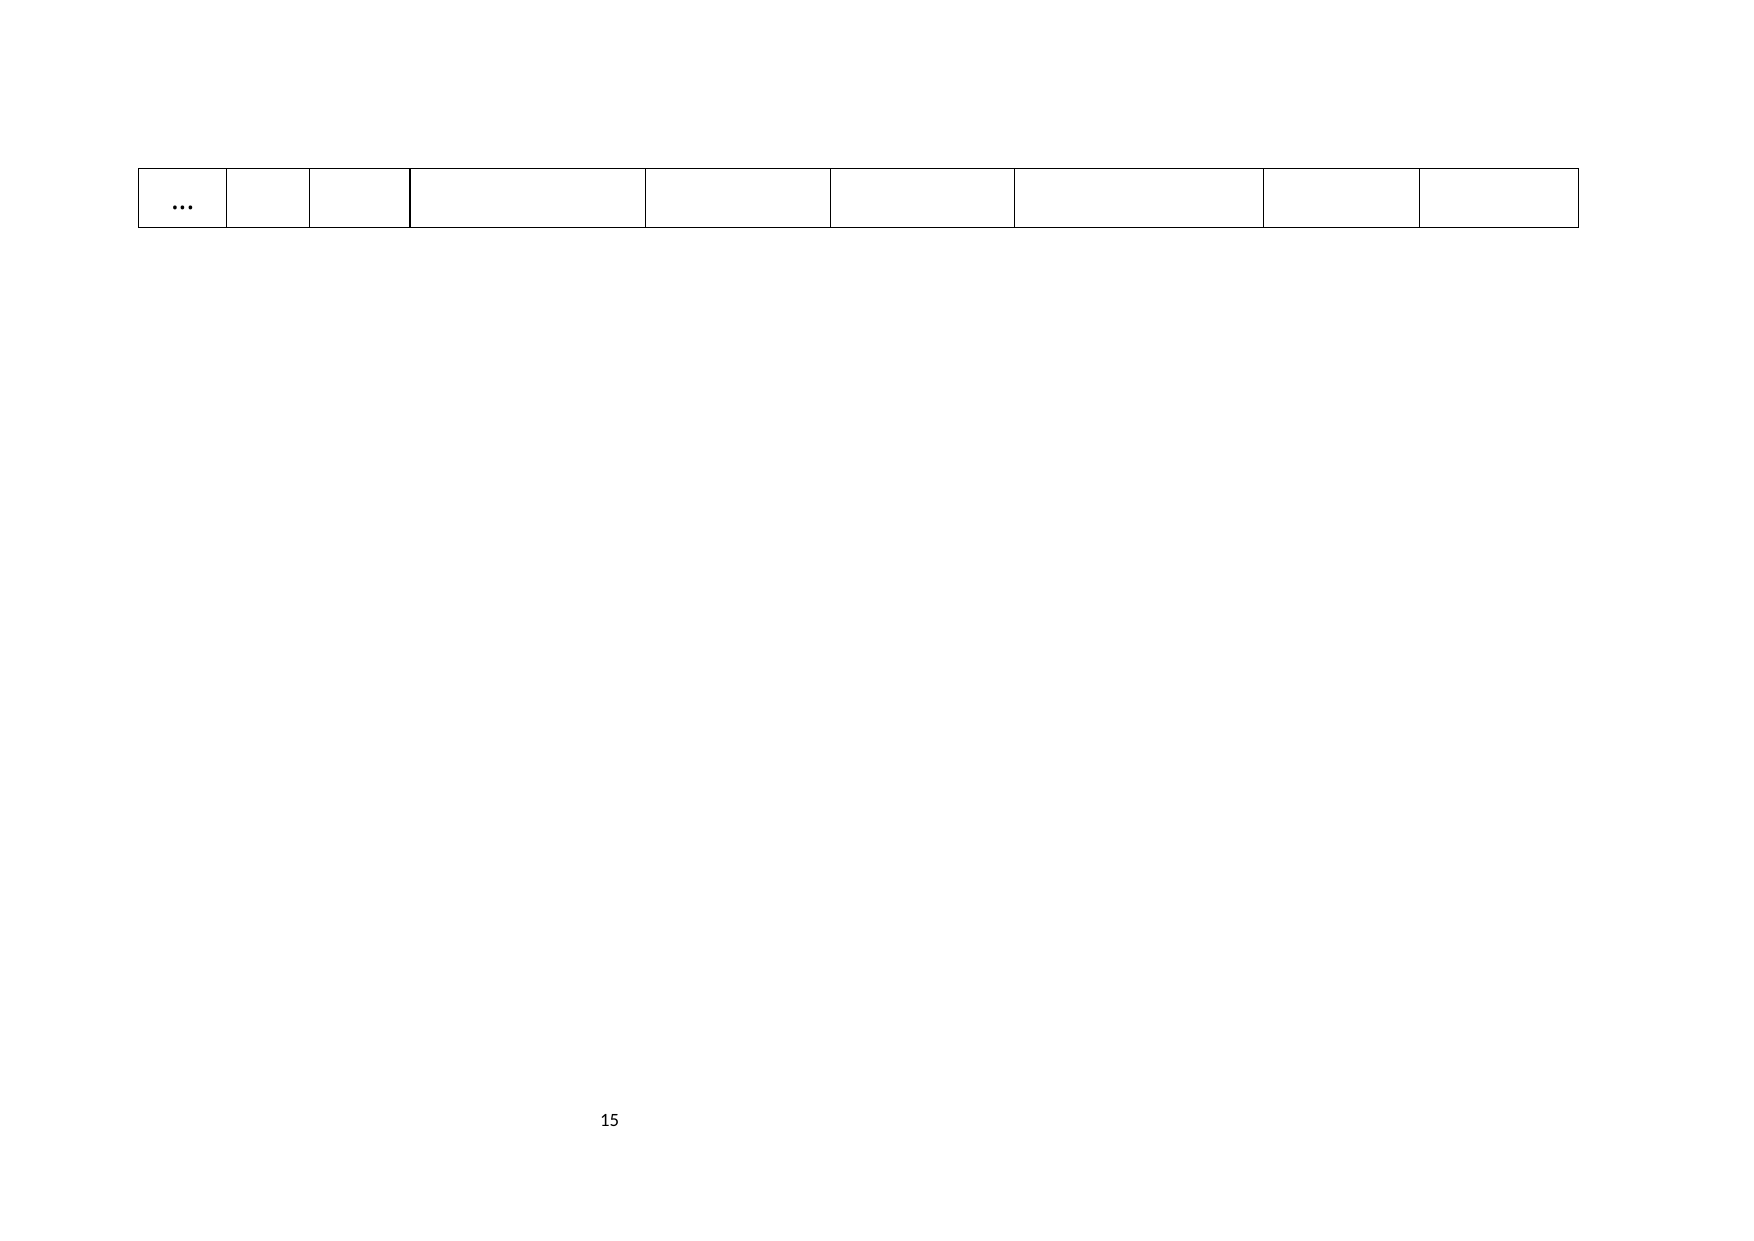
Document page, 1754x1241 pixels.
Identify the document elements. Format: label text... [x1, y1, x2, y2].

table_cell [1420, 169, 1578, 227]
table_cell [1264, 169, 1419, 227]
table_cell ... [139, 169, 226, 227]
table_cell [1015, 169, 1263, 227]
table_cell [411, 169, 645, 227]
table_cell [310, 169, 409, 227]
table_cell [227, 169, 309, 227]
table_cell [646, 169, 830, 227]
table_cell [831, 169, 1014, 227]
